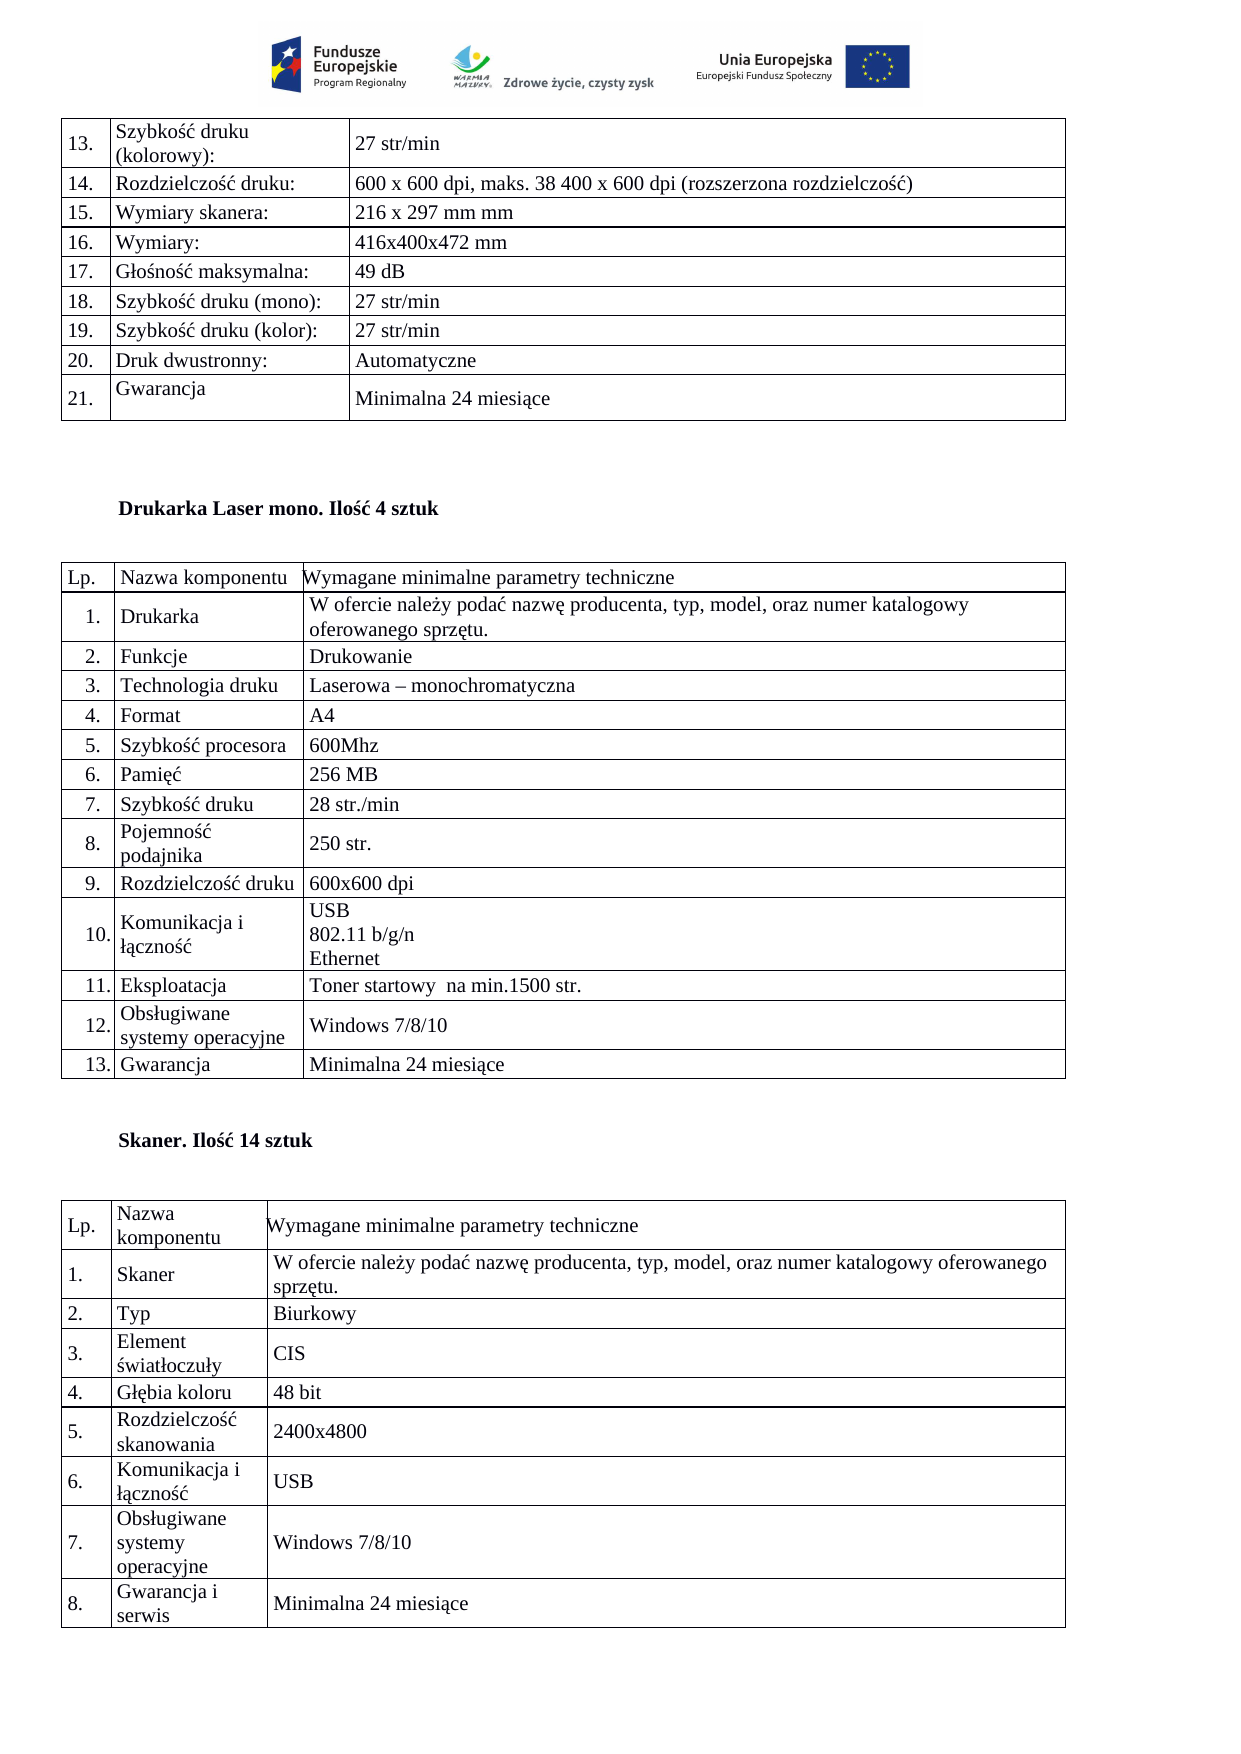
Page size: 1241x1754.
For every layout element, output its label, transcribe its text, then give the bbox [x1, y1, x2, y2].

table_cell Automatyczne [350, 346, 1065, 374]
table_cell Windows 7/8/10 [268, 1506, 1065, 1578]
table_header Lp. [62, 563, 114, 591]
table_cell 27 str/min [350, 316, 1065, 345]
table_cell [62, 671, 114, 700]
table_cell 216 x 297 mm mm [350, 198, 1065, 226]
table_cell Wymiary skanera: [111, 198, 349, 226]
table_cell Obsługiwane systemy operacyjne [115, 1001, 303, 1049]
table_cell Biurkowy [268, 1299, 1065, 1328]
table_cell 27 str/min [350, 287, 1065, 315]
table_cell Eksploatacja [115, 971, 303, 999]
text Drukarka Laser mono. Ilość 4 sztuk [118, 474, 1122, 520]
table_cell Skaner [112, 1250, 267, 1298]
table_cell A4 [304, 701, 1065, 729]
table_header Lp. [62, 1201, 111, 1249]
table_cell Drukowanie [304, 642, 1065, 670]
table_cell [62, 287, 110, 315]
table_cell [62, 593, 114, 641]
table_cell Szybkość druku [115, 790, 303, 818]
table_cell [62, 1579, 111, 1627]
table_cell Szybkość druku (kolor): [111, 316, 349, 345]
table_cell Rozdzielczość skanowania [112, 1408, 267, 1456]
table_cell 600 x 600 dpi, maks. 38 400 x 600 dpi (rozszerzona rozdzielczość) [350, 168, 1065, 197]
table_cell Wymiary: [111, 228, 349, 256]
table_cell [62, 819, 114, 867]
table_cell 600Mhz [304, 730, 1065, 759]
table_header Nazwa komponentu [115, 563, 303, 591]
table_cell [62, 642, 114, 670]
table_cell 2400x4800 [268, 1408, 1065, 1456]
table_cell [62, 119, 110, 167]
table_cell [62, 1299, 111, 1328]
table_cell [62, 760, 114, 788]
table_header Nazwa komponentu [112, 1201, 267, 1249]
table_header Wymagane minimalne parametry techniczne [268, 1201, 1065, 1249]
table_cell Szybkość procesora [115, 730, 303, 759]
table_cell Gwarancja [111, 375, 349, 420]
table_cell Pojemność podajnika [115, 819, 303, 867]
table_cell [62, 1506, 111, 1578]
table_cell USB 802.11 b/g/n Ethernet [304, 898, 1065, 970]
table_cell [62, 257, 110, 286]
table_cell Laserowa – monochromatyczna [304, 671, 1065, 700]
table_cell [62, 1329, 111, 1377]
table_cell W ofercie należy podać nazwę producenta, typ, model, oraz numer katalogowy oferowanego sprzętu. [304, 593, 1065, 641]
table_cell 28 str./min [304, 790, 1065, 818]
table_cell Głębia koloru [112, 1378, 267, 1406]
table_cell Technologia druku [115, 671, 303, 700]
table_cell Drukarka [115, 593, 303, 641]
table_cell Komunikacja i łączność [112, 1457, 267, 1505]
table_cell Format [115, 701, 303, 729]
table_cell [62, 375, 110, 420]
table_cell 600x600 dpi [304, 868, 1065, 897]
table_cell Szybkość druku (mono): [111, 287, 349, 315]
table_cell Pamięć [115, 760, 303, 788]
table_cell Druk dwustronny: [111, 346, 349, 374]
table_cell Minimalna 24 miesiące [350, 375, 1065, 420]
table_cell Gwarancja i serwis [112, 1579, 267, 1627]
table_cell USB [268, 1457, 1065, 1505]
table_cell [62, 198, 110, 226]
table_cell Windows 7/8/10 [304, 1001, 1065, 1049]
table_cell 250 str. [304, 819, 1065, 867]
table_cell 416x400x472 mm [350, 228, 1065, 256]
text Skaner. Ilość 14 sztuk [118, 1127, 1122, 1152]
table_cell Element światłoczuły [112, 1329, 267, 1377]
table_cell Rozdzielczość druku: [111, 168, 349, 197]
table_cell Komunikacja i łączność [115, 898, 303, 970]
table_cell [62, 228, 110, 256]
table_cell Obsługiwane systemy operacyjne [112, 1506, 267, 1578]
table_cell W ofercie należy podać nazwę producenta, typ, model, oraz numer katalogowy oferowanego sprzętu. [268, 1250, 1065, 1298]
table_cell [62, 730, 114, 759]
table_cell [62, 1378, 111, 1406]
table_cell Minimalna 24 miesiące [304, 1050, 1065, 1078]
table_cell 48 bit [268, 1378, 1065, 1406]
table_cell [62, 868, 114, 897]
table_cell [62, 701, 114, 729]
table_cell [62, 346, 110, 374]
table_cell [62, 898, 114, 970]
table_cell [62, 1050, 114, 1078]
table_cell 256 MB [304, 760, 1065, 788]
table_cell Toner startowy na min.1500 str. [304, 971, 1065, 999]
table_cell [62, 316, 110, 345]
table_cell [62, 1457, 111, 1505]
table_cell [62, 1408, 111, 1456]
table_cell Szybkość druku (kolorowy): [111, 119, 349, 167]
table_cell 49 dB [350, 257, 1065, 286]
table_cell Minimalna 24 miesiące [268, 1579, 1065, 1627]
table_cell [62, 971, 114, 999]
table_cell Funkcje [115, 642, 303, 670]
table_cell [62, 1001, 114, 1049]
table_cell Rozdzielczość druku [115, 868, 303, 897]
table_cell Gwarancja [115, 1050, 303, 1078]
table_cell [62, 790, 114, 818]
table_cell Głośność maksymalna: [111, 257, 349, 286]
table_cell Typ [112, 1299, 267, 1328]
table_header Wymagane minimalne parametry techniczne [304, 563, 1065, 591]
table_cell 27 str/min [350, 119, 1065, 167]
table_cell [62, 1250, 111, 1298]
table_cell CIS [268, 1329, 1065, 1377]
table_cell [62, 168, 110, 197]
